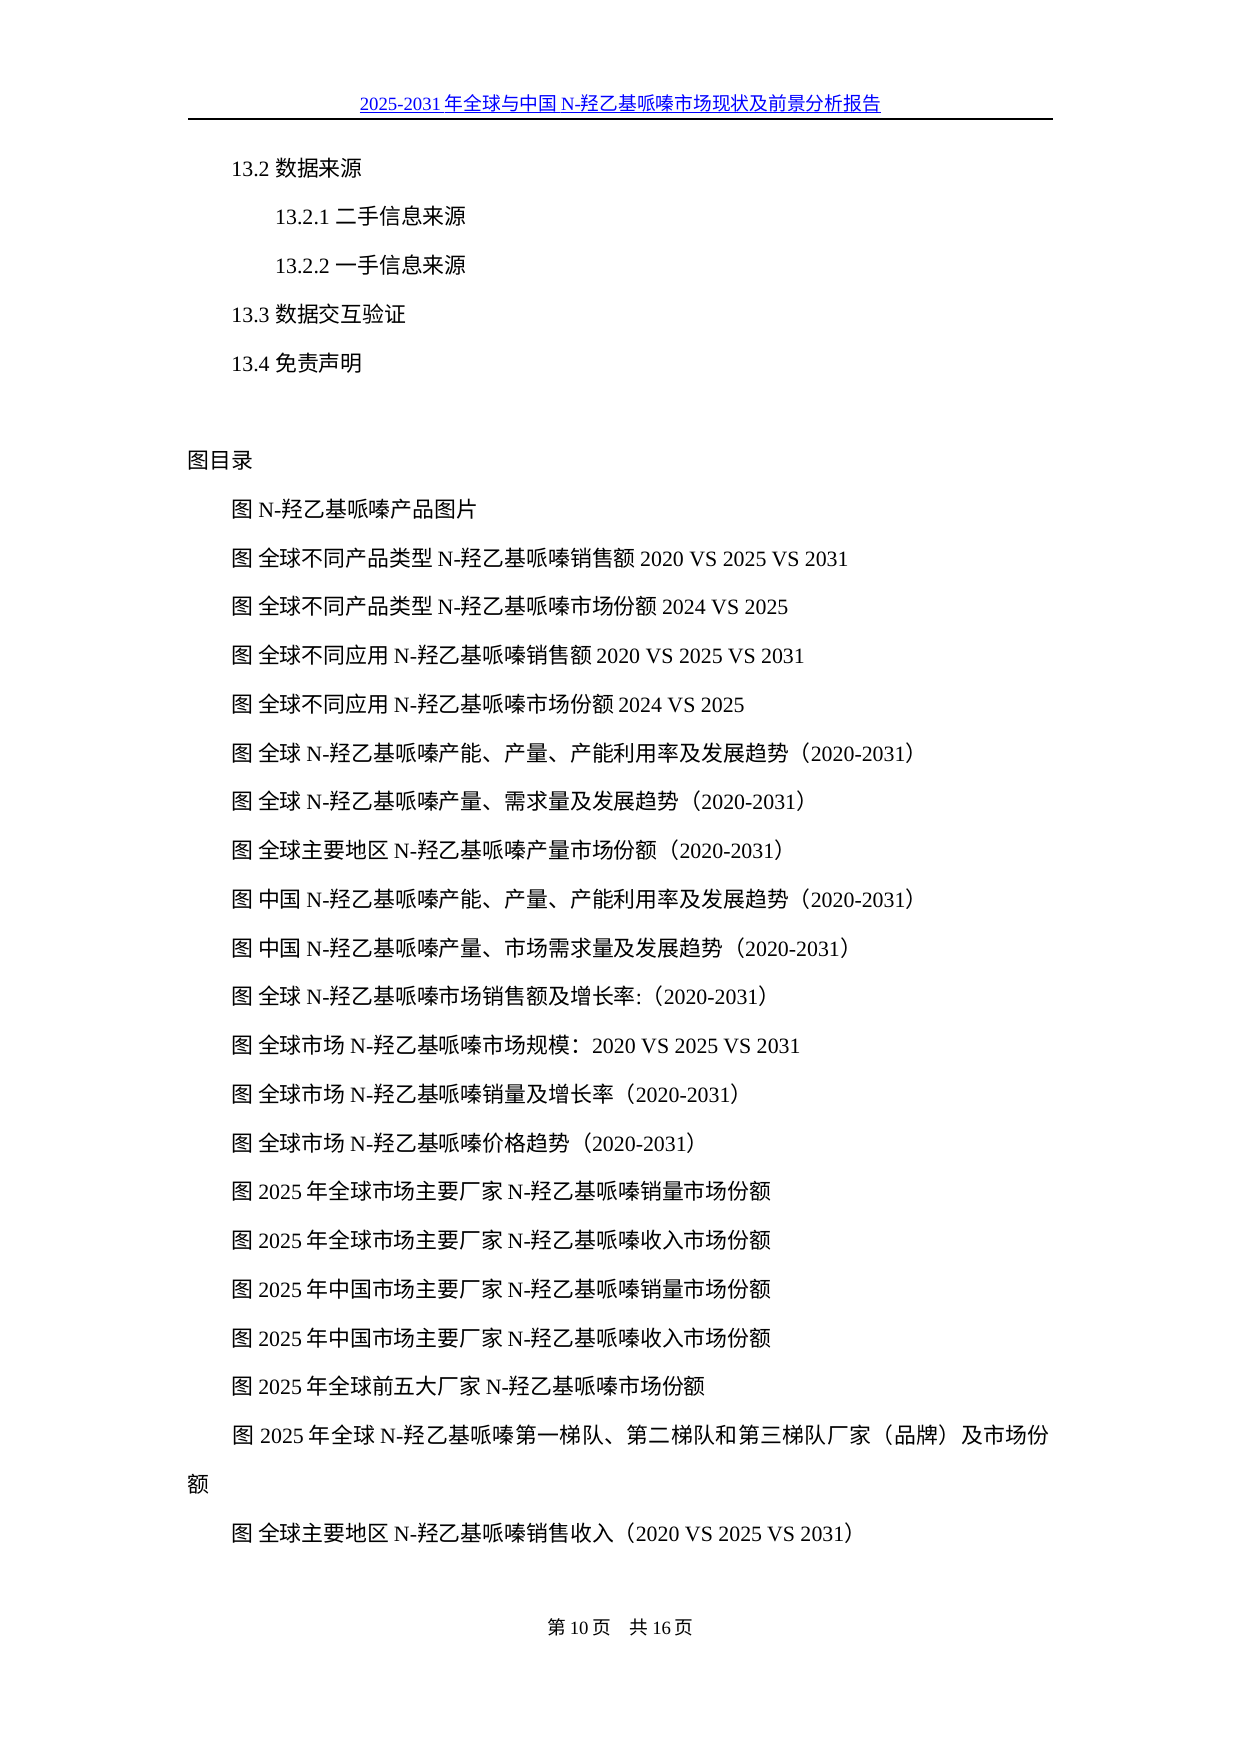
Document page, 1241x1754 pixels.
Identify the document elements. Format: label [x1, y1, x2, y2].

text [187, 150, 1053, 1548]
